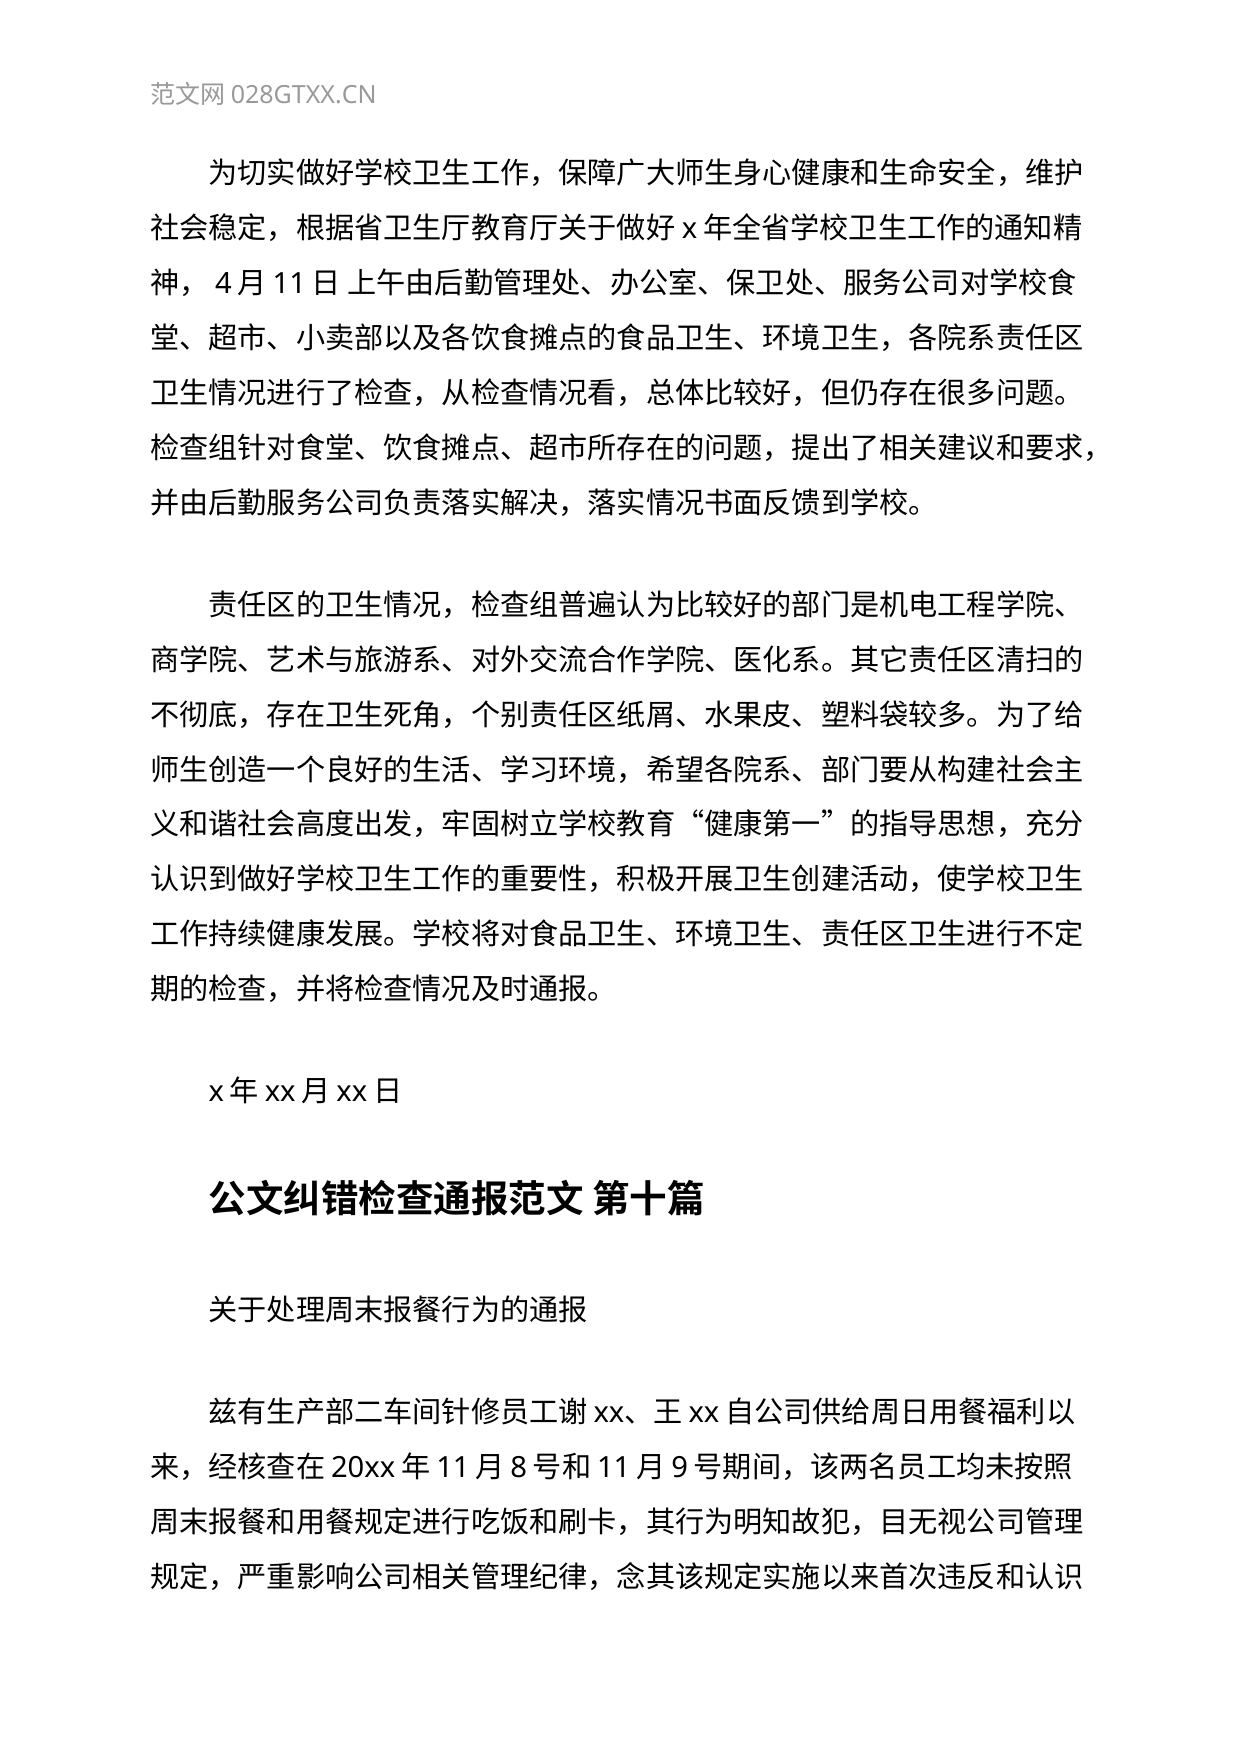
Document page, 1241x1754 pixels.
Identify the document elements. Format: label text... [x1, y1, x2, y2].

text 为切实做好学校卫生工作，保障广大师生身心健康和生命安全，维护社会稳定，根据省卫生厅教育厅关于做好 x年全省学校卫生工作的通知精神， 4月11日 上午由后勤管理处、办公室、保卫处、服务公司对学校食堂、超市、小卖部以及各饮食摊点的食品卫生、环境卫生，各院系责任区卫生情况进行了检查，从检查情况看，总体比较好，但仍存在很多问题。检查组针对食堂、饮食摊点、超市所存在的问题，提出了相关建议和要求，并由后勤服务公司负责落实解决，落实情况书面反馈到学校。 [150, 150, 1090, 522]
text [150, 1388, 1090, 1596]
text 公文纠错检查通报范文 第十篇 [150, 1169, 1090, 1224]
text 关于处理周末报餐行为的通报 [150, 1287, 1090, 1329]
text x年xx月xx日 [150, 1067, 1090, 1110]
text 责任区的卫生情况，检查组普遍认为比较好的部门是机电工程学院、商学院、艺术与旅游系、对外交流合作学院、医化系。其它责任区清扫的不彻底，存在卫生死角，个别责任区纸屑、水果皮、塑料袋较多。为了给师生创造一个良好的生活、学习环境，希望各院系、部门要从构建社会主义和谐社会高度出发，牢固树立学校教育“健康第一”的指导思想，充分认识到做好学校卫生工作的重要性，积极开展卫生创建活动，使学校卫生工作持续健康发展。学校将对食品卫生、环境卫生、责任区卫生进行不定期的检查，并将检查情况及时通报。 [150, 581, 1090, 1008]
